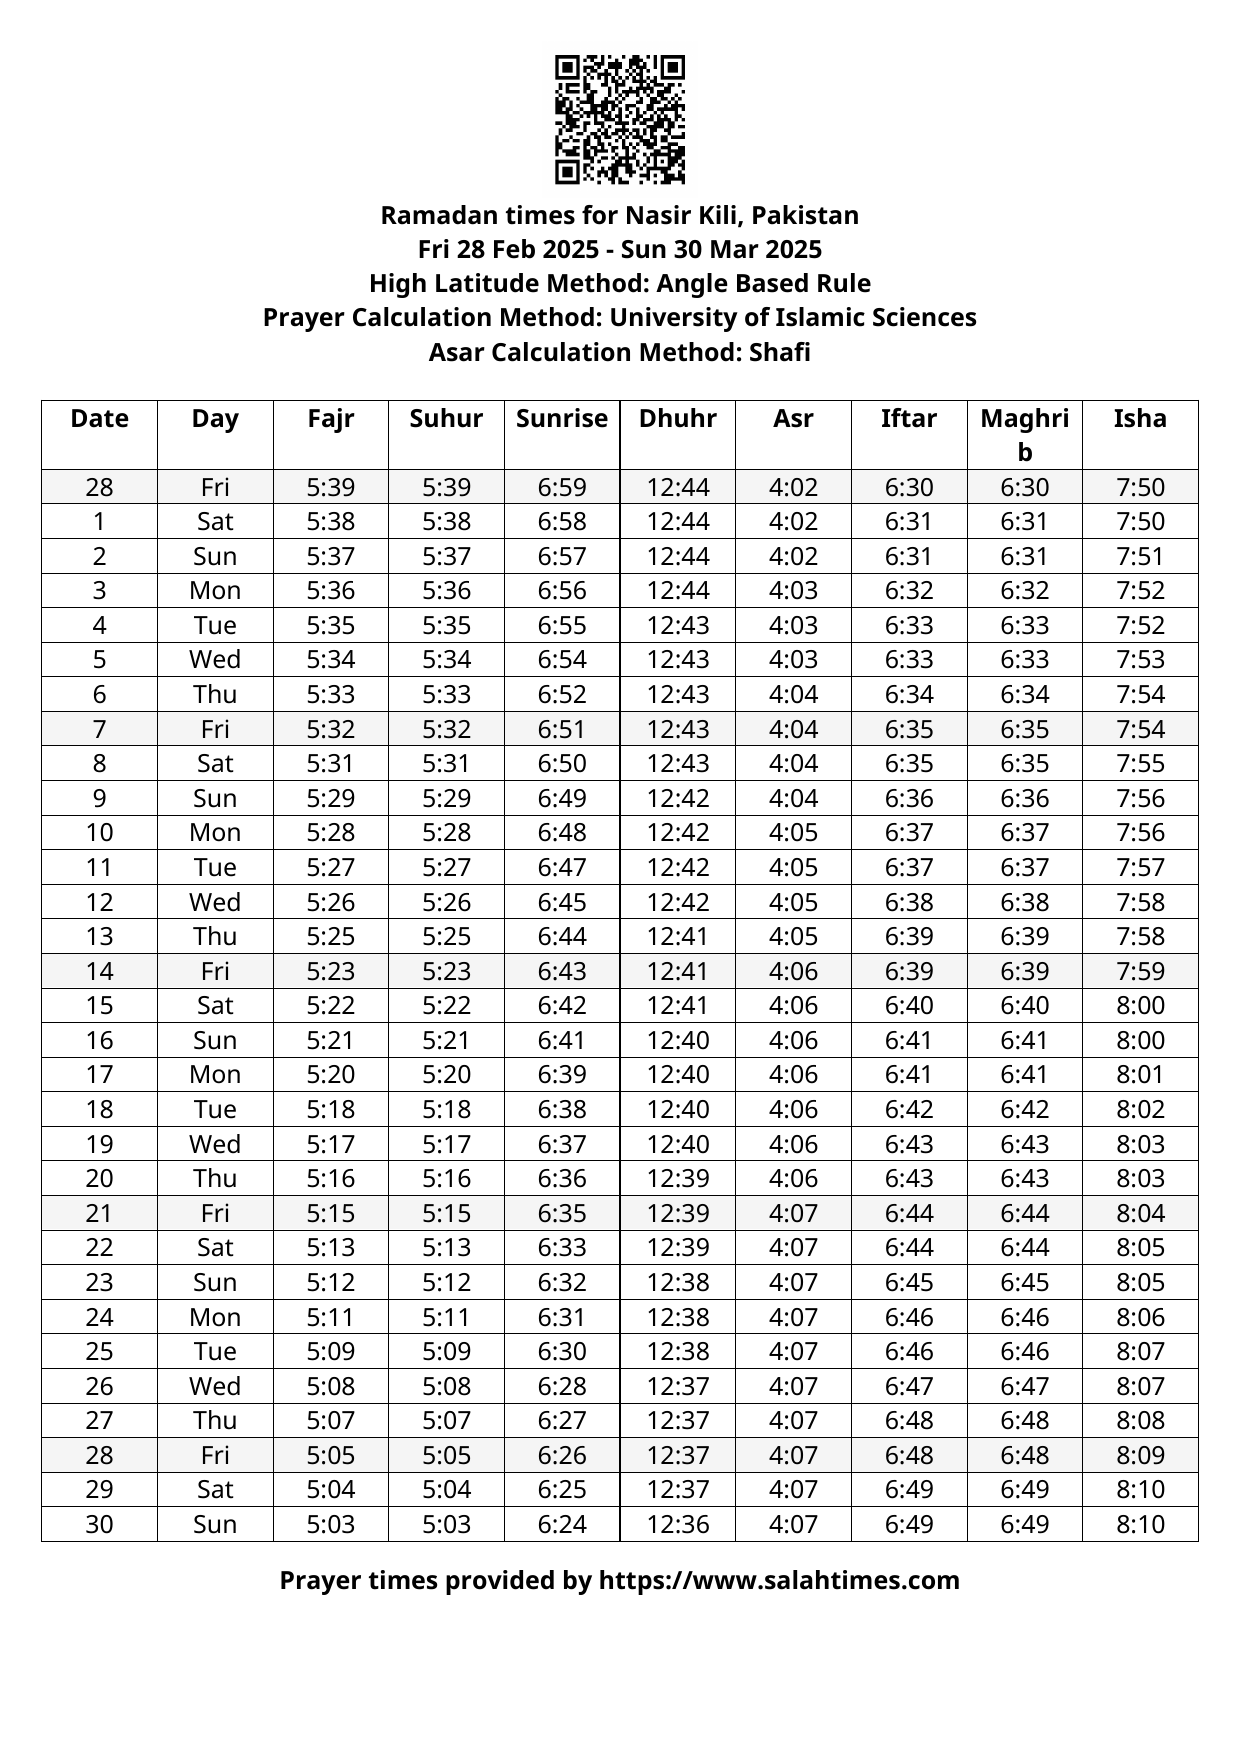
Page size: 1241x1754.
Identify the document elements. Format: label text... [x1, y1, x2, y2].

table_cell 5:18 [274, 1092, 388, 1126]
table_cell 4:07 [736, 1404, 851, 1437]
table_cell 11 [42, 850, 157, 884]
table_cell 12:40 [621, 1127, 735, 1160]
table_cell 12:42 [621, 850, 735, 884]
table_cell 6:35 [852, 746, 967, 780]
table_cell 6:32 [852, 574, 967, 607]
table_cell 29 [42, 1473, 157, 1506]
table_cell 14 [42, 954, 157, 987]
table_cell 12:37 [621, 1369, 735, 1402]
table_cell 6:32 [505, 1265, 619, 1299]
table_cell 5:20 [274, 1058, 388, 1091]
table_cell 5:34 [389, 643, 504, 676]
table_cell 6:33 [968, 643, 1082, 676]
table_cell 6:35 [968, 712, 1082, 745]
table_cell 4:07 [736, 1507, 851, 1541]
table_cell 4:06 [736, 1161, 851, 1195]
table_cell Mon [158, 1058, 273, 1091]
table_cell 5:26 [389, 885, 504, 918]
table_cell 28 [42, 470, 157, 503]
table_cell Sat [158, 504, 273, 538]
table_cell 17 [42, 1058, 157, 1091]
table_cell 8:09 [1083, 1438, 1198, 1472]
table_cell 4:05 [736, 816, 851, 849]
table_cell 6:24 [505, 1507, 619, 1541]
table_cell 4:03 [736, 643, 851, 676]
table_cell 5:07 [274, 1404, 388, 1437]
table_cell 12:44 [621, 574, 735, 607]
table_cell 5:12 [274, 1265, 388, 1299]
table_cell Thu [158, 1161, 273, 1195]
table_cell 5:05 [389, 1438, 504, 1472]
table_cell 4:07 [736, 1231, 851, 1264]
table_cell Thu [158, 677, 273, 711]
table_cell 6:27 [505, 1404, 619, 1437]
table_cell 7 [42, 712, 157, 745]
table_cell 12:43 [621, 712, 735, 745]
table_cell 6:44 [852, 1196, 967, 1229]
table_cell 5:23 [389, 954, 504, 987]
table_cell Tue [158, 1092, 273, 1126]
table_cell 6:25 [505, 1473, 619, 1506]
table_cell 20 [42, 1161, 157, 1195]
table_cell 6:33 [505, 1231, 619, 1264]
table_cell 5:22 [274, 989, 388, 1022]
table_cell 5:16 [389, 1161, 504, 1195]
table_cell 6:31 [505, 1300, 619, 1333]
table_cell 30 [42, 1507, 157, 1541]
table_cell Sun [158, 1507, 273, 1541]
table_cell 12:39 [621, 1161, 735, 1195]
table_cell 6:33 [968, 608, 1082, 642]
table_cell 7:50 [1083, 470, 1198, 503]
table_cell 6:48 [852, 1404, 967, 1437]
table_cell 6:47 [968, 1369, 1082, 1402]
table_cell 4:03 [736, 574, 851, 607]
table_cell 5:31 [274, 746, 388, 780]
table_cell 6:37 [505, 1127, 619, 1160]
table_cell Sat [158, 746, 273, 780]
table_cell 8:04 [1083, 1196, 1198, 1229]
table_cell 7:57 [1083, 850, 1198, 884]
table_cell Thu [158, 919, 273, 953]
table_cell 6:37 [968, 850, 1082, 884]
table_cell 12:37 [621, 1404, 735, 1437]
table_cell 6:42 [968, 1092, 1082, 1126]
table_cell 4:07 [736, 1196, 851, 1229]
table_cell 5:08 [389, 1369, 504, 1402]
table_cell 6:45 [852, 1265, 967, 1299]
table_cell 6:40 [852, 989, 967, 1022]
table_cell 6:44 [505, 919, 619, 953]
table_cell 4:04 [736, 712, 851, 745]
table_cell Sat [158, 1473, 273, 1506]
table_cell 6:43 [852, 1127, 967, 1160]
table_cell 6:49 [852, 1507, 967, 1541]
table_cell Sun [158, 539, 273, 572]
table_cell 5:38 [389, 504, 504, 538]
table_cell 6:51 [505, 712, 619, 745]
table_cell Fri [158, 712, 273, 745]
table_cell 5:33 [274, 677, 388, 711]
table_cell 22 [42, 1231, 157, 1264]
table_cell Wed [158, 1127, 273, 1160]
table_cell 4:06 [736, 1058, 851, 1091]
table_cell 6:48 [852, 1438, 967, 1472]
table_cell Sun [158, 781, 273, 814]
table_cell 6:39 [505, 1058, 619, 1091]
table_cell 15 [42, 989, 157, 1022]
table_cell 5:09 [389, 1334, 504, 1368]
table_cell 5:32 [274, 712, 388, 745]
table_cell 6:37 [852, 816, 967, 849]
table_cell 6:34 [852, 677, 967, 711]
table_cell 5:39 [389, 470, 504, 503]
table_cell 6:41 [852, 1023, 967, 1057]
table_cell 12:41 [621, 954, 735, 987]
table_cell 12:43 [621, 746, 735, 780]
table_cell 4:07 [736, 1300, 851, 1333]
table_cell 6:40 [968, 989, 1082, 1022]
text Asar Calculation Method: Shafi [42, 334, 1198, 368]
table_cell 2 [42, 539, 157, 572]
table_cell 4:07 [736, 1438, 851, 1472]
table_cell 5:13 [274, 1231, 388, 1264]
table_cell 6:35 [852, 712, 967, 745]
table_cell 6:37 [968, 816, 1082, 849]
table_cell 5:36 [389, 574, 504, 607]
text Prayer times provided by https://www.salahtimes.com [42, 1563, 1198, 1597]
table_cell 6:31 [968, 539, 1082, 572]
table_cell 7:55 [1083, 746, 1198, 780]
table_cell 5:04 [389, 1473, 504, 1506]
table_cell 6:48 [505, 816, 619, 849]
table_cell 5:16 [274, 1161, 388, 1195]
table_cell 6:31 [852, 504, 967, 538]
table_header Dhuhr [621, 401, 735, 469]
table_cell 6:31 [968, 504, 1082, 538]
table_cell 7:50 [1083, 504, 1198, 538]
table_cell 8:10 [1083, 1507, 1198, 1541]
table_cell 5:12 [389, 1265, 504, 1299]
table_cell Tue [158, 608, 273, 642]
table_cell 12:39 [621, 1231, 735, 1264]
table_cell 6:44 [852, 1231, 967, 1264]
table_cell 6:46 [968, 1300, 1082, 1333]
table_cell 6:32 [968, 574, 1082, 607]
table_cell Mon [158, 1300, 273, 1333]
table_cell 6:44 [968, 1196, 1082, 1229]
picture [542, 41, 699, 198]
table_header Sunrise [505, 401, 619, 469]
table_cell Fri [158, 1438, 273, 1472]
table_cell 4:05 [736, 885, 851, 918]
table_cell 4:07 [736, 1369, 851, 1402]
table_cell 4:03 [736, 608, 851, 642]
table_cell 6:33 [852, 608, 967, 642]
table_cell 8:01 [1083, 1058, 1198, 1091]
table_cell 12:37 [621, 1438, 735, 1472]
table_cell Sat [158, 1231, 273, 1264]
table_cell 12:40 [621, 1092, 735, 1126]
table_cell 6:54 [505, 643, 619, 676]
table_cell 5:29 [389, 781, 504, 814]
table_cell Thu [158, 1404, 273, 1437]
table_cell 4:04 [736, 746, 851, 780]
table_cell 5:26 [274, 885, 388, 918]
table_header Isha [1083, 401, 1198, 469]
table_cell 6:31 [852, 539, 967, 572]
table_cell 6:43 [968, 1161, 1082, 1195]
table_cell 6:58 [505, 504, 619, 538]
table_cell 6:49 [968, 1507, 1082, 1541]
table_cell 5:17 [274, 1127, 388, 1160]
table_cell 5:33 [389, 677, 504, 711]
text Fri 28 Feb 2025 - Sun 30 Mar 2025 [42, 232, 1198, 266]
table_header Maghrib [968, 401, 1082, 469]
table_cell 12:43 [621, 643, 735, 676]
table_cell 12:40 [621, 1023, 735, 1057]
table_cell 6:43 [852, 1161, 967, 1195]
table_cell 6:46 [968, 1334, 1082, 1368]
table_cell 6:42 [852, 1092, 967, 1126]
table_cell 6:28 [505, 1369, 619, 1402]
table_cell 6:30 [505, 1334, 619, 1368]
table_cell 6:47 [505, 850, 619, 884]
table_cell 5:29 [274, 781, 388, 814]
text High Latitude Method: Angle Based Rule [42, 266, 1198, 300]
table_cell 7:53 [1083, 643, 1198, 676]
table_cell 6:52 [505, 677, 619, 711]
table_cell 5:35 [389, 608, 504, 642]
table_cell 5:35 [274, 608, 388, 642]
table_cell 6:26 [505, 1438, 619, 1472]
table_cell 12:44 [621, 470, 735, 503]
table_cell 4:06 [736, 1127, 851, 1160]
table_cell 6:41 [852, 1058, 967, 1091]
table_cell 4:04 [736, 781, 851, 814]
table_cell 6:43 [505, 954, 619, 987]
table_cell 6:45 [505, 885, 619, 918]
table_cell 24 [42, 1300, 157, 1333]
table_cell 6:49 [505, 781, 619, 814]
table_cell Fri [158, 1196, 273, 1229]
table_cell 8:05 [1083, 1231, 1198, 1264]
table_cell 5:11 [274, 1300, 388, 1333]
table_cell 5:22 [389, 989, 504, 1022]
table_cell 10 [42, 816, 157, 849]
table_cell 5:23 [274, 954, 388, 987]
table_cell 4:06 [736, 1092, 851, 1126]
table_cell 12:41 [621, 919, 735, 953]
table_cell 12:39 [621, 1196, 735, 1229]
table_cell 27 [42, 1404, 157, 1437]
table_cell 12:40 [621, 1058, 735, 1091]
table_cell 6:38 [852, 885, 967, 918]
table_cell 5:28 [389, 816, 504, 849]
table_cell 6:57 [505, 539, 619, 572]
table_cell 12 [42, 885, 157, 918]
table_cell 5:27 [389, 850, 504, 884]
table_cell 8:02 [1083, 1092, 1198, 1126]
table_cell 5:09 [274, 1334, 388, 1368]
table_cell 19 [42, 1127, 157, 1160]
table_cell 6:48 [968, 1404, 1082, 1437]
table_cell 26 [42, 1369, 157, 1402]
table_cell Fri [158, 954, 273, 987]
table_cell 6:39 [968, 954, 1082, 987]
table_cell 8:08 [1083, 1404, 1198, 1437]
table_cell 4:04 [736, 677, 851, 711]
table_cell 23 [42, 1265, 157, 1299]
table_cell 21 [42, 1196, 157, 1229]
table_cell Mon [158, 816, 273, 849]
table_cell 6:49 [968, 1473, 1082, 1506]
table_cell 6:56 [505, 574, 619, 607]
table_cell 12:43 [621, 677, 735, 711]
table_cell 6:59 [505, 470, 619, 503]
table_cell 6:47 [852, 1369, 967, 1402]
table_cell 6:48 [968, 1438, 1082, 1472]
table_cell 7:54 [1083, 677, 1198, 711]
table_cell 28 [42, 1438, 157, 1472]
table_cell 7:59 [1083, 954, 1198, 987]
table_header Asr [736, 401, 851, 469]
table_cell 5:20 [389, 1058, 504, 1091]
table_cell 4 [42, 608, 157, 642]
table_cell 5:11 [389, 1300, 504, 1333]
table_cell 8:05 [1083, 1265, 1198, 1299]
table_cell 6:35 [505, 1196, 619, 1229]
table_cell Tue [158, 850, 273, 884]
table_cell 8 [42, 746, 157, 780]
table_cell 4:05 [736, 919, 851, 953]
table_cell 4:07 [736, 1473, 851, 1506]
table_cell 5:38 [274, 504, 388, 538]
table_cell 5:27 [274, 850, 388, 884]
table_cell 12:38 [621, 1334, 735, 1368]
table_cell 6:45 [968, 1265, 1082, 1299]
table_cell 1 [42, 504, 157, 538]
table_cell 4:02 [736, 504, 851, 538]
table_cell 12:38 [621, 1265, 735, 1299]
table_header Date [42, 401, 157, 469]
table_cell Wed [158, 643, 273, 676]
table_cell 5 [42, 643, 157, 676]
table_cell 6:41 [968, 1023, 1082, 1057]
table_cell 12:42 [621, 816, 735, 849]
table_cell 5:03 [389, 1507, 504, 1541]
table_cell 5:15 [274, 1196, 388, 1229]
table_cell 4:06 [736, 1023, 851, 1057]
table_cell 8:03 [1083, 1161, 1198, 1195]
table_cell 12:43 [621, 608, 735, 642]
table_cell 6:42 [505, 989, 619, 1022]
table_cell 12:38 [621, 1300, 735, 1333]
table_cell 5:08 [274, 1369, 388, 1402]
table_cell 6:36 [852, 781, 967, 814]
table_cell 6:55 [505, 608, 619, 642]
table_cell 4:05 [736, 850, 851, 884]
table_cell 7:56 [1083, 816, 1198, 849]
table_cell 7:58 [1083, 885, 1198, 918]
table_cell 5:15 [389, 1196, 504, 1229]
table_cell 6:46 [852, 1334, 967, 1368]
table_cell 6:41 [505, 1023, 619, 1057]
table_cell 5:17 [389, 1127, 504, 1160]
table_cell 6:38 [968, 885, 1082, 918]
table_cell 5:31 [389, 746, 504, 780]
table_cell 12:36 [621, 1507, 735, 1541]
table_cell Sun [158, 1265, 273, 1299]
table_cell Mon [158, 574, 273, 607]
table_cell 5:13 [389, 1231, 504, 1264]
table_cell 12:37 [621, 1473, 735, 1506]
table_cell 5:36 [274, 574, 388, 607]
table_cell 7:52 [1083, 574, 1198, 607]
table_cell 5:39 [274, 470, 388, 503]
table_cell 6:39 [852, 919, 967, 953]
table_cell 6:46 [852, 1300, 967, 1333]
table_cell 5:37 [389, 539, 504, 572]
table_cell 5:28 [274, 816, 388, 849]
table_cell 12:41 [621, 989, 735, 1022]
table_cell 7:52 [1083, 608, 1198, 642]
table_cell Fri [158, 470, 273, 503]
text Prayer Calculation Method: University of Islamic Sciences [42, 300, 1198, 334]
table_cell 5:21 [274, 1023, 388, 1057]
table_cell 6:41 [968, 1058, 1082, 1091]
table_cell 12:42 [621, 885, 735, 918]
table_header Suhur [389, 401, 504, 469]
table_cell 6:43 [968, 1127, 1082, 1160]
table_cell 6:37 [852, 850, 967, 884]
table_cell 6:39 [852, 954, 967, 987]
table_cell 8:07 [1083, 1334, 1198, 1368]
table_cell 4:07 [736, 1265, 851, 1299]
table_cell 12:44 [621, 504, 735, 538]
table_cell 25 [42, 1334, 157, 1368]
table_cell 8:07 [1083, 1369, 1198, 1402]
table_cell 5:05 [274, 1438, 388, 1472]
table_cell 5:37 [274, 539, 388, 572]
table_cell 4:07 [736, 1334, 851, 1368]
table_cell 6:49 [852, 1473, 967, 1506]
table_cell 6:35 [968, 746, 1082, 780]
table_cell 6:39 [968, 919, 1082, 953]
table_cell 7:58 [1083, 919, 1198, 953]
table_header Day [158, 401, 273, 469]
table_cell 6:30 [968, 470, 1082, 503]
table_cell 16 [42, 1023, 157, 1057]
table_cell Tue [158, 1334, 273, 1368]
table_header Iftar [852, 401, 967, 469]
table_cell 5:04 [274, 1473, 388, 1506]
table_cell 12:44 [621, 539, 735, 572]
table_cell Wed [158, 1369, 273, 1402]
table_cell 5:32 [389, 712, 504, 745]
table_cell 5:21 [389, 1023, 504, 1057]
table_cell 5:03 [274, 1507, 388, 1541]
table_cell 6:36 [968, 781, 1082, 814]
table_cell 6 [42, 677, 157, 711]
table_cell 12:42 [621, 781, 735, 814]
table_cell 8:00 [1083, 1023, 1198, 1057]
table_cell 8:00 [1083, 989, 1198, 1022]
table_cell 13 [42, 919, 157, 953]
table_cell 6:50 [505, 746, 619, 780]
table_cell 4:06 [736, 989, 851, 1022]
table_cell 6:34 [968, 677, 1082, 711]
table_cell 4:06 [736, 954, 851, 987]
table_cell 4:02 [736, 470, 851, 503]
table_cell 6:36 [505, 1161, 619, 1195]
table_cell 6:44 [968, 1231, 1082, 1264]
table_cell 5:25 [389, 919, 504, 953]
table_cell 5:07 [389, 1404, 504, 1437]
table_cell 18 [42, 1092, 157, 1126]
table_cell 6:30 [852, 470, 967, 503]
table_cell 7:54 [1083, 712, 1198, 745]
table_cell Sun [158, 1023, 273, 1057]
table_cell 6:38 [505, 1092, 619, 1126]
table_cell Wed [158, 885, 273, 918]
table_cell 6:33 [852, 643, 967, 676]
table_cell 8:06 [1083, 1300, 1198, 1333]
text Ramadan times for Nasir Kili, Pakistan [42, 198, 1198, 232]
table_cell 3 [42, 574, 157, 607]
table_cell 5:18 [389, 1092, 504, 1126]
table_cell 9 [42, 781, 157, 814]
table_cell 7:51 [1083, 539, 1198, 572]
table_header Fajr [274, 401, 388, 469]
table_cell 5:34 [274, 643, 388, 676]
table_cell 8:10 [1083, 1473, 1198, 1506]
table_cell Sat [158, 989, 273, 1022]
table_cell 4:02 [736, 539, 851, 572]
table_cell 5:25 [274, 919, 388, 953]
table_cell 7:56 [1083, 781, 1198, 814]
table_cell 8:03 [1083, 1127, 1198, 1160]
